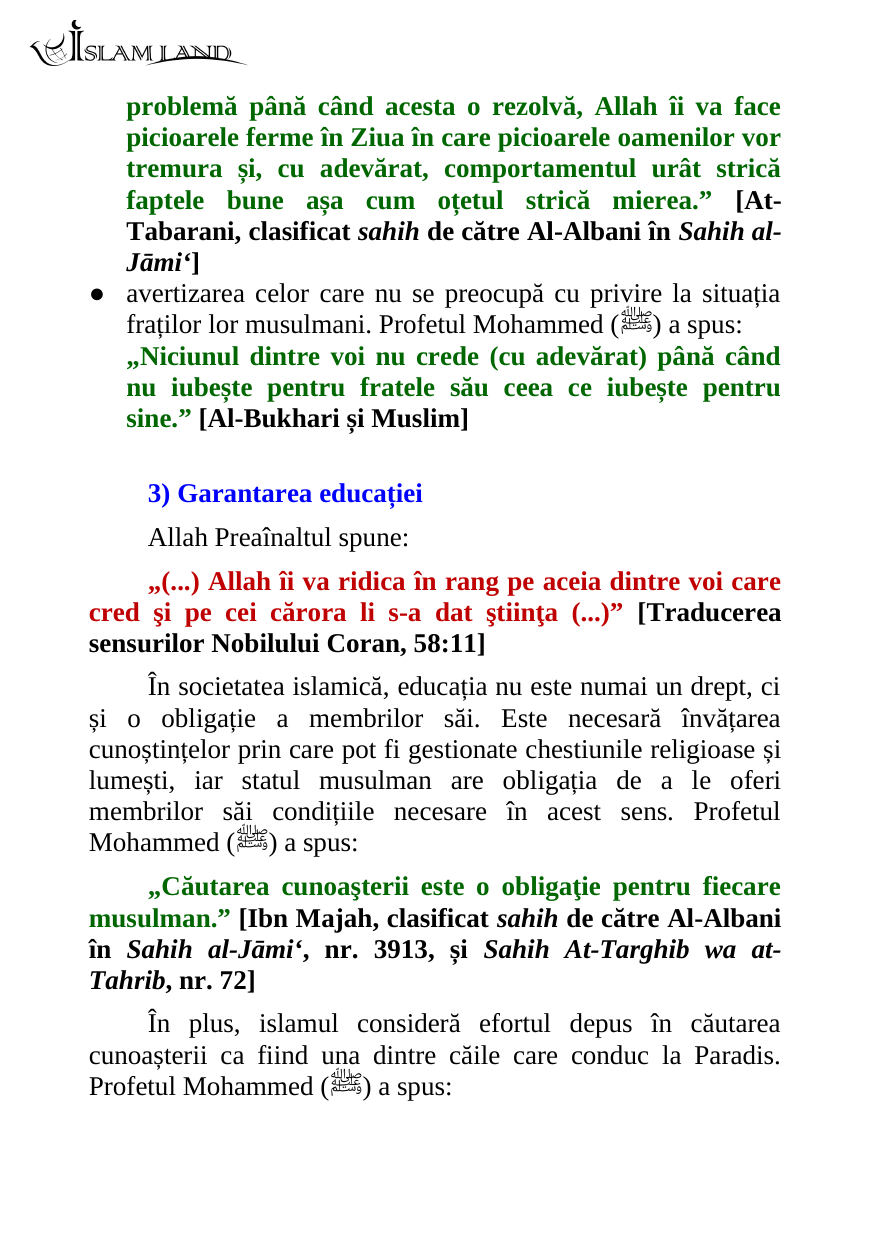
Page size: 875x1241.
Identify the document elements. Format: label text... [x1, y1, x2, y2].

text În plus, islamul consideră efortul depus în căutarea cunoașterii ca fiind una dintre căile care conduc la Paradis. Profetul Mohammed (ﷺ) a spus: [89, 1008, 782, 1102]
text „(...) Allah îi va ridica în rang pe aceia dintre voi care cred şi pe cei cărora li s-a dat ştiinţa (...)” [Traducerea sensurilor Nobilului Coran, 58:11] [89, 564, 782, 658]
picture [29, 20, 249, 66]
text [126, 90, 782, 277]
list avertizarea celor care nu se preocupă cu privire la situația fraților lor musulmani. Profetul Mohammed (ﷺ) a spus: [89, 277, 782, 340]
text „Niciunul dintre voi nu crede (cu adevărat) până când nu iubește pentru fratele său ceea ce iubește pentru sine.” [Al-Bukhari și Muslim] [126, 340, 782, 434]
text 3) Garantarea educației [89, 477, 782, 508]
text „Căutarea cunoaşterii este o obligaţie pentru fiecare musulman.” [Ibn Majah, clasificat sahih de către Al-Albani în Sahih al-Jāmiʻ, nr. 3913, și Sahih At-Targhib wa at-Tahrib, nr. 72] [89, 871, 782, 995]
text În societatea islamică, educația nu este numai un drept, ci și o obligație a membrilor săi. Este necesară învățarea cunoștințelor prin care pot fi gestionate chestiunile religioase și lumești, iar statul musulman are obligația de a le oferi membrilor săi condițiile necesare în acest sens. Profetul Mohammed (ﷺ) a spus: [89, 671, 782, 858]
text Allah Preaînaltul spune: [89, 521, 782, 552]
